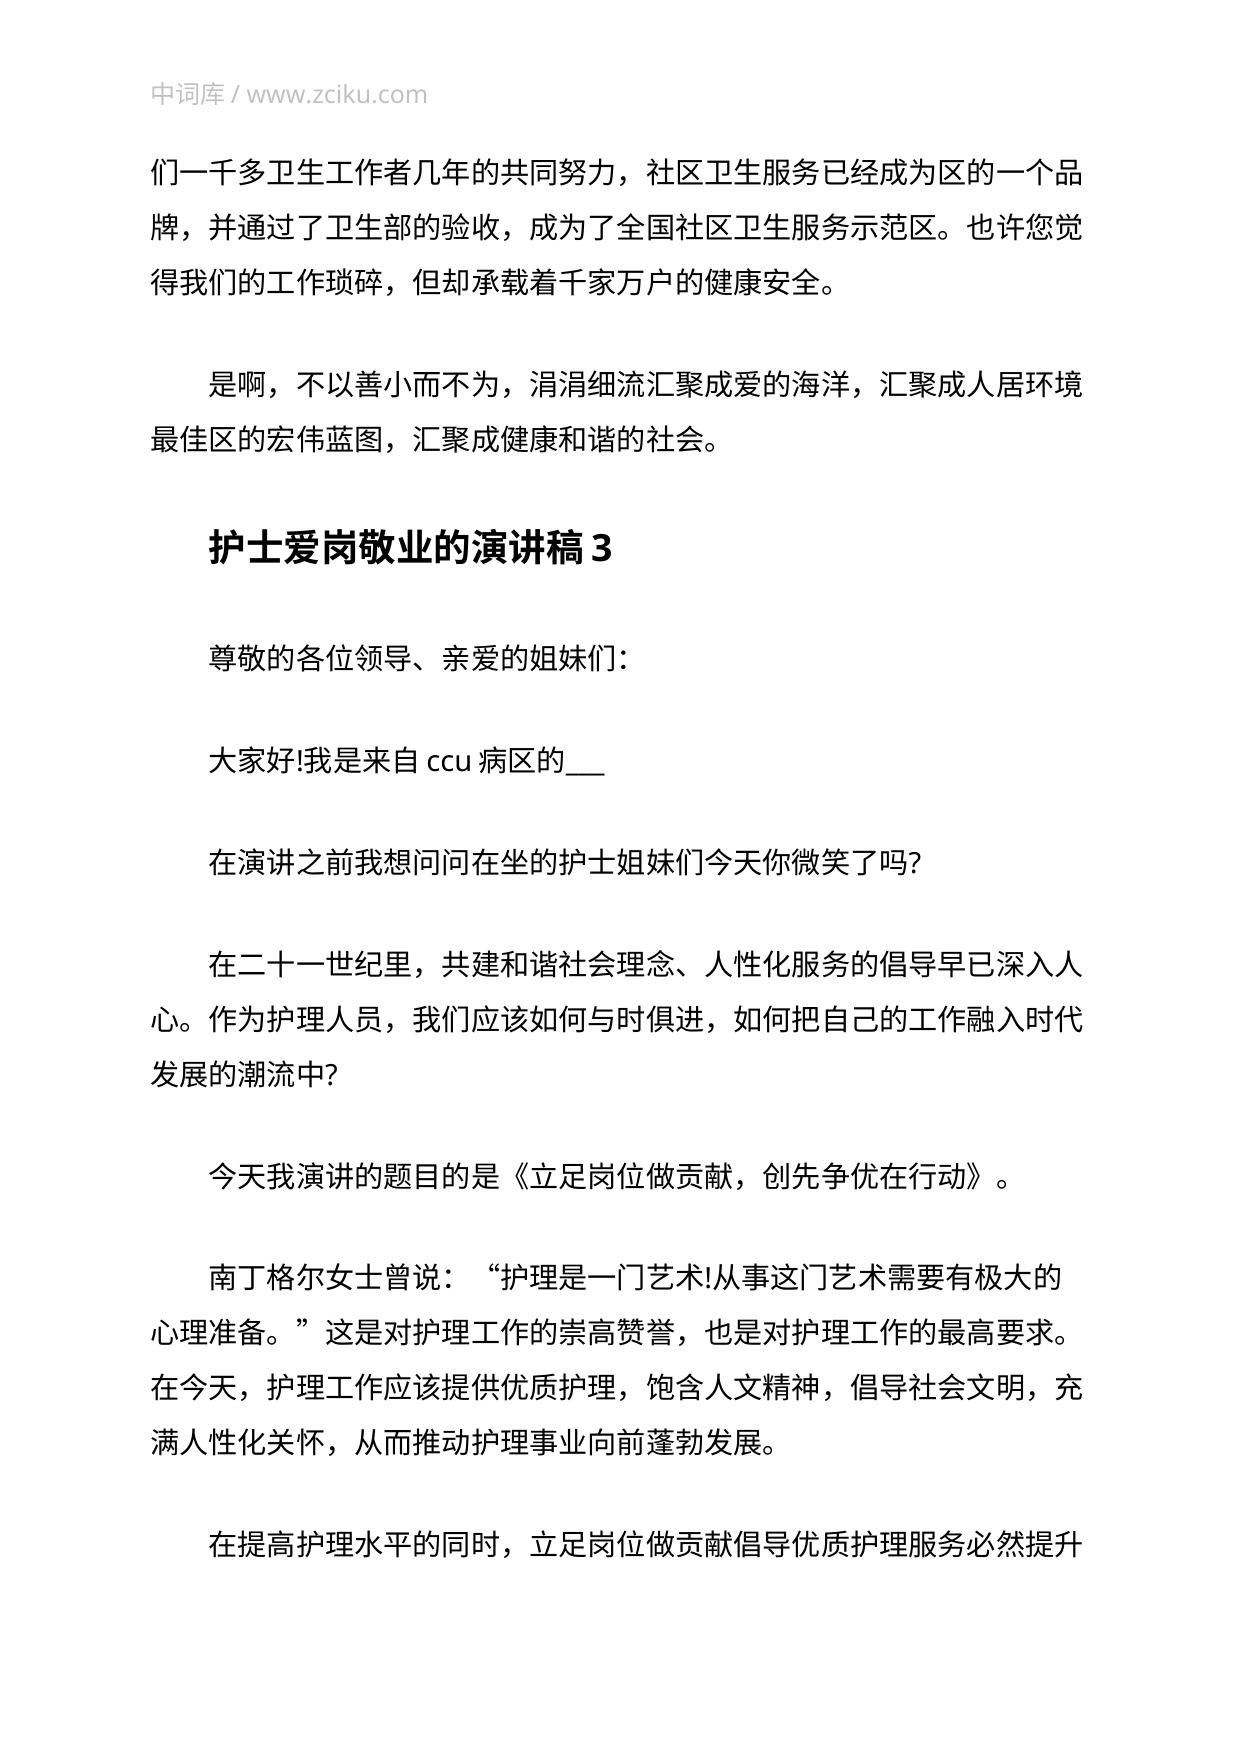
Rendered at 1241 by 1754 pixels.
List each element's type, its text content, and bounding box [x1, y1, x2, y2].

text 在演讲之前我想问问在坐的护士姐妹们今天你微笑了吗? [150, 839, 1090, 882]
text 南丁格尔女士曾说：“护理是一门艺术!从事这门艺术需要有极大的心理准备。”这是对护理工作的崇高赞誉，也是对护理工作的最高要求。在今天，护理工作应该提供优质护理，饱含人文精神，倡导社会文明，充满人性化关怀，从而推动护理事业向前蓬勃发展。 [150, 1255, 1090, 1462]
text 在二十一世纪里，共建和谐社会理念、人性化服务的倡导早已深入人心。作为护理人员，我们应该如何与时俱进，如何把自己的工作融入时代发展的潮流中? [150, 942, 1090, 1094]
text 尊敬的各位领导、亲爱的姐妹们： [150, 636, 1090, 678]
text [150, 1522, 1090, 1564]
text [150, 150, 1090, 302]
text 今天我演讲的题目的是《立足岗位做贡献，创先争优在行动》。 [150, 1153, 1090, 1196]
text 是啊，不以善小而不为，涓涓细流汇聚成爱的海洋，汇聚成人居环境最佳区的宏伟蓝图，汇聚成健康和谐的社会。 [150, 362, 1090, 459]
text 护士爱岗敬业的演讲稿3 [150, 518, 1090, 573]
text 大家好!我是来自ccu病区的___ [150, 738, 1090, 780]
